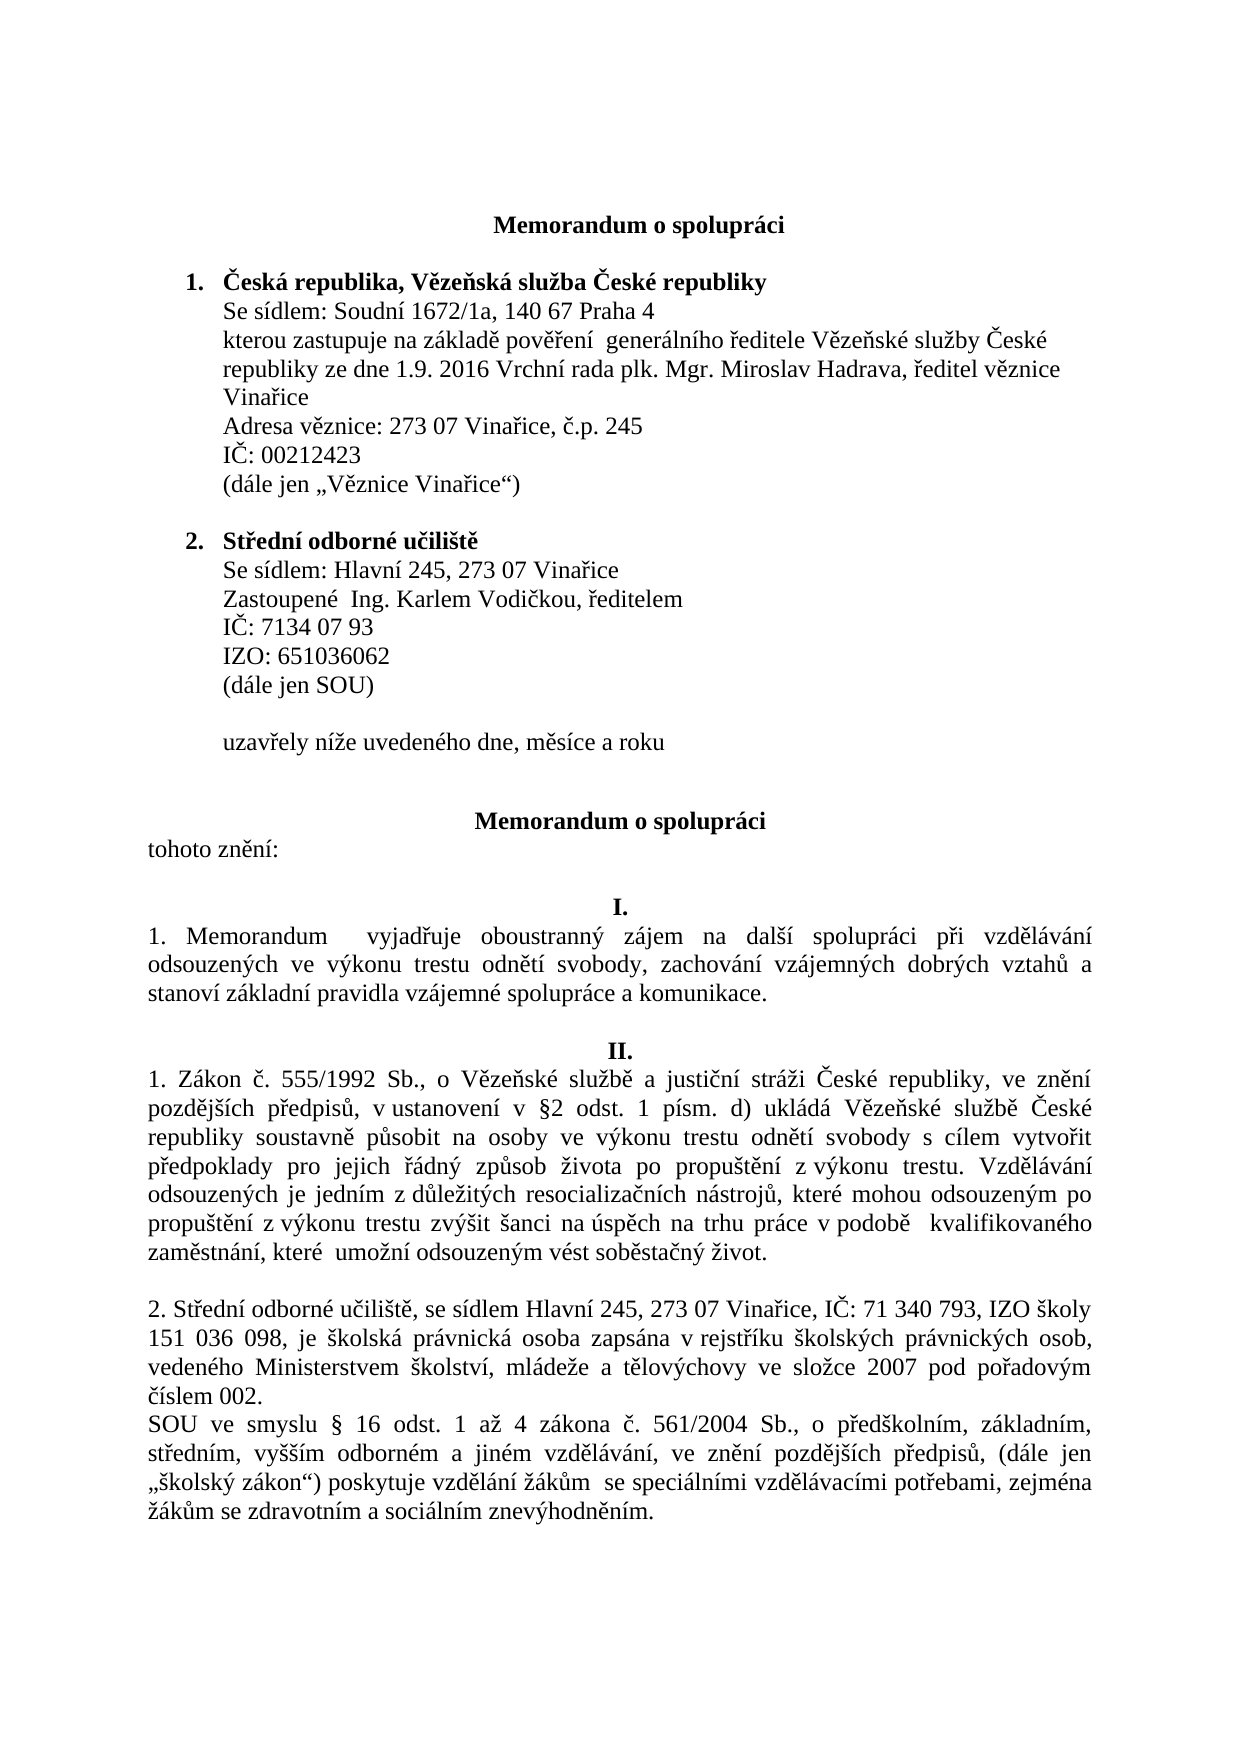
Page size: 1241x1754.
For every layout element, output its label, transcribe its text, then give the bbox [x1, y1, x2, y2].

list Se sídlem: Soudní 1672/1a, 140 67 Praha 4 [223, 296, 1093, 325]
list kterou zastupuje na základě pověření generálního ředitele Vězeňské služby České republiky ze dne 1.9. 2016 Vrchní rada plk. Mgr. Miroslav Hadrava, ředitel věznice Vinařice [223, 325, 1093, 411]
text Memorandum o spolupráci [148, 806, 1093, 834]
list uzavřely níže uvedeného dne, měsíce a roku [223, 727, 1093, 756]
list IČ: 7134 07 93 [223, 612, 1093, 641]
text 1. Memorandum vyjadřuje oboustranný zájem na další spolupráci při vzdělávání odsouzených ve výkonu trestu odnětí svobody, zachování vzájemných dobrých vztahů a stanoví základní pravidla vzájemné spolupráce a komunikace. [148, 921, 1093, 1007]
text II. [148, 1036, 1093, 1064]
list Zastoupené Ing. Karlem Vodičkou, ředitelem [223, 584, 1093, 612]
text Memorandum o spolupráci [148, 210, 1093, 239]
list (dále jen „Věznice Vinařice“) [223, 469, 1093, 497]
list IČ: 00212423 [223, 440, 1093, 469]
list Střední odborné učiliště [185, 526, 1093, 555]
text 2. Střední odborné učiliště, se sídlem Hlavní 245, 273 07 Vinařice, IČ: 71 340 793, IZO školy 151 036 098, je školská právnická osoba zapsána v rejstříku školských právnických osob, vedeného Ministerstvem školství, mládeže a tělovýchovy ve složce 2007 pod pořadovým číslem 002. [148, 1294, 1093, 1409]
text SOU ve smyslu § 16 odst. 1 až 4 zákona č. 561/2004 Sb., o předškolním, základním, středním, vyšším odborném a jiném vzdělávání, ve znění pozdějších předpisů, (dále jen „školský zákon“) poskytuje vzdělání žákům se speciálními vzdělávacími potřebami, zejména žákům se zdravotním a sociálním znevýhodněním. [148, 1409, 1093, 1524]
list IZO: 651036062 [223, 641, 1093, 670]
text I. [148, 892, 1093, 921]
text tohoto znění: [148, 834, 1093, 863]
list Česká republika, Vězeňská služba České republiky [185, 267, 1093, 296]
list (dále jen SOU) [223, 670, 1093, 699]
list Adresa věznice: 273 07 Vinařice, č.p. 245 [223, 411, 1093, 440]
list Se sídlem: Hlavní 245, 273 07 Vinařice [223, 555, 1093, 584]
text 1. Zákon č. 555/1992 Sb., o Vězeňské službě a justiční stráži České republiky, ve znění pozdějších předpisů, v ustanovení v §2 odst. 1 písm. d) ukládá Vězeňské službě České republiky soustavně působit na osoby ve výkonu trestu odnětí svobody s cílem vytvořit předpoklady pro jejich řádný způsob života po propuštění z výkonu trestu. Vzdělávání odsouzených je jedním z důležitých resocializačních nástrojů, které mohou odsouzeným po propuštění z výkonu trestu zvýšit šanci na úspěch na trhu práce v podobě kvalifikovaného zaměstnání, které umožní odsouzeným vést soběstačný život. [148, 1064, 1093, 1266]
